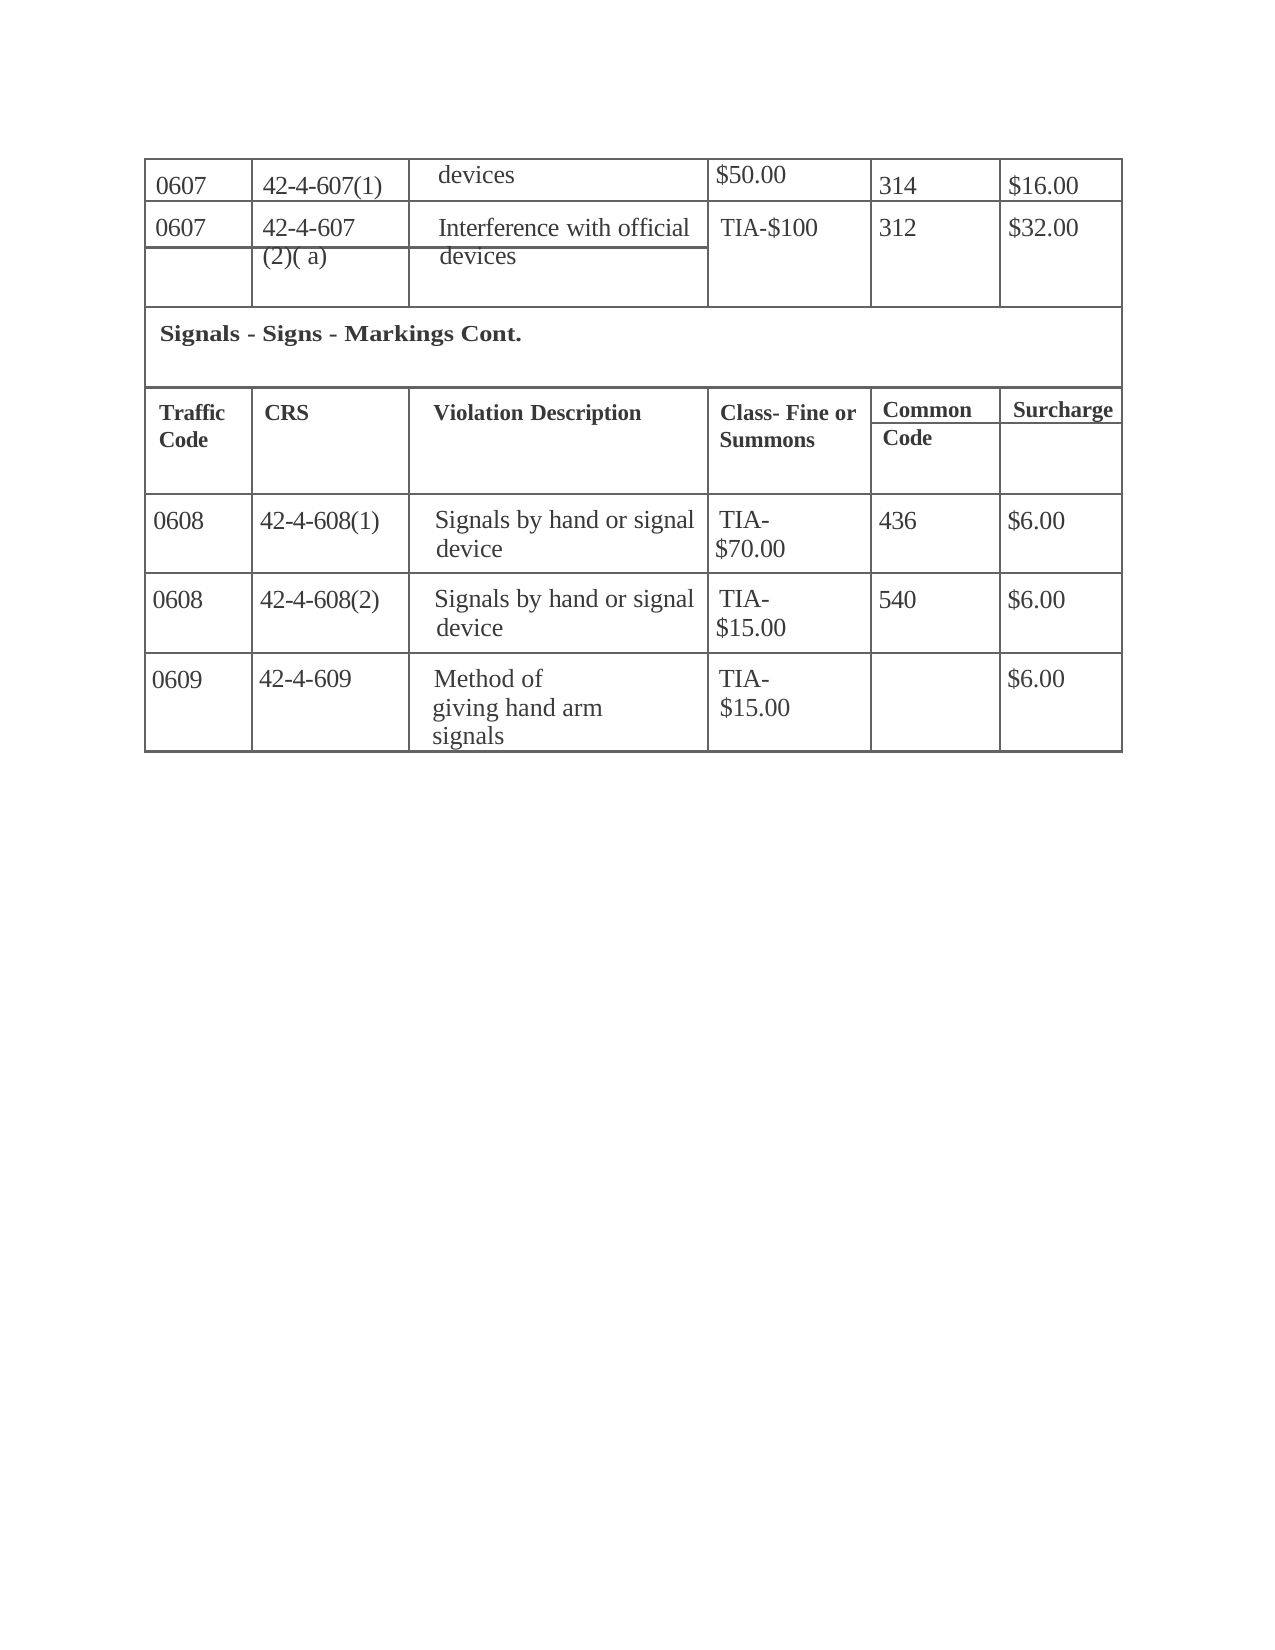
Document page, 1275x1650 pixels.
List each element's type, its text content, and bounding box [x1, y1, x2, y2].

table_cell Signals by hand or signal device [410, 574, 707, 652]
table_cell Traffic Code [146, 389, 251, 493]
table_cell $16.00 [1001, 160, 1121, 200]
table_cell Code [872, 424, 999, 493]
table_cell 0608 [146, 574, 251, 652]
table_cell Signals - Signs - Markings Cont. [146, 308, 1121, 386]
table_cell $50.00 [709, 160, 870, 200]
table_cell Violation Description [410, 389, 707, 493]
table_cell $6.00 [1001, 654, 1121, 750]
table_cell 540 [872, 574, 999, 652]
table_cell 314 [872, 160, 999, 200]
table_cell 42-4-609 [253, 654, 408, 750]
table_cell Method of giving hand arm signals [410, 654, 707, 750]
table_cell $6.00 [1001, 495, 1121, 572]
table_cell (2)( a) [253, 249, 408, 306]
table_cell 42-4-608(1) [253, 495, 408, 572]
table_cell 0609 [146, 654, 251, 750]
table_cell Common [872, 389, 999, 422]
table_cell 436 [872, 495, 999, 572]
table_cell 0608 [146, 495, 251, 572]
table_cell Interference with official [410, 202, 707, 246]
table_cell [1001, 424, 1121, 493]
table_cell 0607 [146, 202, 251, 246]
table_cell TIA- $15.00 [709, 574, 870, 652]
table_cell [872, 654, 999, 750]
table_cell 42-4-607(1) [253, 160, 408, 200]
table_cell Signals by hand or signal device [410, 495, 707, 572]
table_cell CRS [253, 389, 408, 493]
table_cell 312 [872, 202, 999, 306]
table_cell 0607 [146, 160, 251, 200]
table_cell TIA- $15.00 [709, 654, 870, 750]
table_cell TIA- $70.00 [709, 495, 870, 572]
table_cell [146, 249, 251, 306]
table_cell 42-4-607 [253, 202, 408, 246]
table_cell $6.00 [1001, 574, 1121, 652]
table_cell $32.00 [1001, 202, 1121, 306]
table_cell devices [410, 160, 707, 200]
table_cell TIA-$100 [709, 202, 870, 306]
table_cell Surcharge [1001, 389, 1121, 422]
table_cell 42-4-608(2) [253, 574, 408, 652]
table_cell Class- Fine or Summons [709, 389, 870, 493]
table_cell devices [410, 249, 707, 306]
